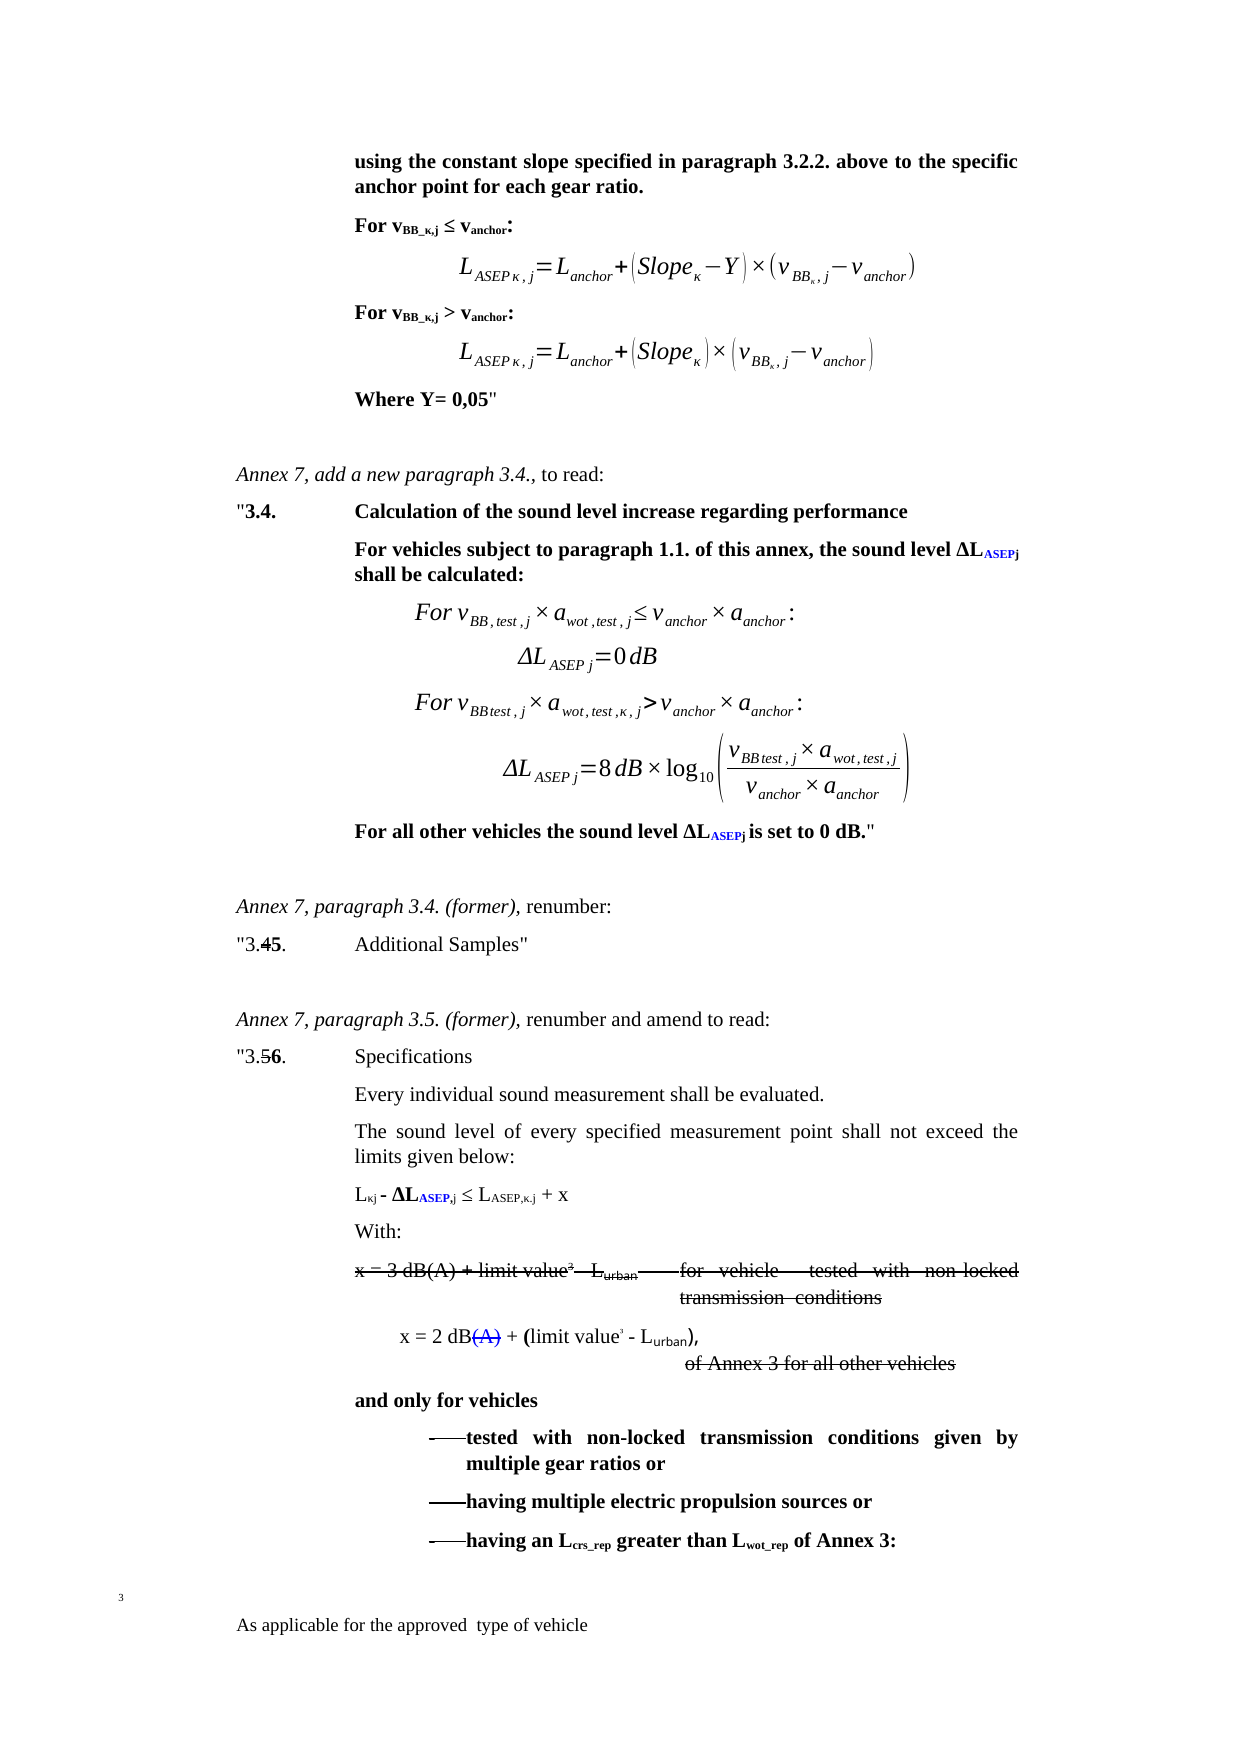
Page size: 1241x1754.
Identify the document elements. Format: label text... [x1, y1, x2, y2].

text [354, 148, 1019, 198]
text "3.45. Additional Samples" [236, 931, 1019, 956]
list having an Lcrs_rep greater than Lwot_rep of Annex 3: [428, 1528, 1019, 1552]
list having multiple electric propulsion sources or [428, 1489, 1019, 1513]
text Lκj - ΔLASEP,j ≤ LASEP,κ.j + x [354, 1181, 1097, 1206]
text Every individual sound measurement shall be evaluated. [354, 1081, 1019, 1106]
text The sound level of every specified measurement point shall not exceed the limits given below: [354, 1118, 1019, 1168]
text For all other vehicles the sound level ΔLASEPj is set to 0 dB." [354, 818, 1019, 843]
text For vehicles subject to paragraph 1.1. of this annex, the sound level ΔLASEPj shall be calculated: [354, 536, 1019, 586]
text "3.4. Calculation of the sound level increase regarding performance [236, 498, 1019, 523]
text Annex 7, paragraph 3.4. (former), renumber: [236, 893, 1019, 918]
list tested with non-locked transmission conditions given by multiple gear ratios or [428, 1425, 1019, 1475]
text For vBB_κ,j ≤ vanchor: [354, 210, 1019, 239]
text Annex 7, add a new paragraph 3.4., to read: [236, 461, 1019, 486]
text For vBB_κ,j > vanchor: [354, 299, 1019, 324]
text Where Y= 0,05" [354, 386, 1019, 411]
text and only for vehicles [354, 1387, 1019, 1412]
text "3.56. Specifications [236, 1043, 1019, 1068]
text With: [354, 1218, 1097, 1243]
text x = 2 dB(A) + (limit value³ - Lurban), of Annex 3 for all other vehicles [354, 1322, 1019, 1375]
text Annex 7, paragraph 3.5. (former), renumber and amend to read: [236, 1006, 1019, 1031]
text x = 3 dB(A) + limit value - Lurban for vehicle tested with non-locked transmission conditions [354, 1256, 1019, 1309]
